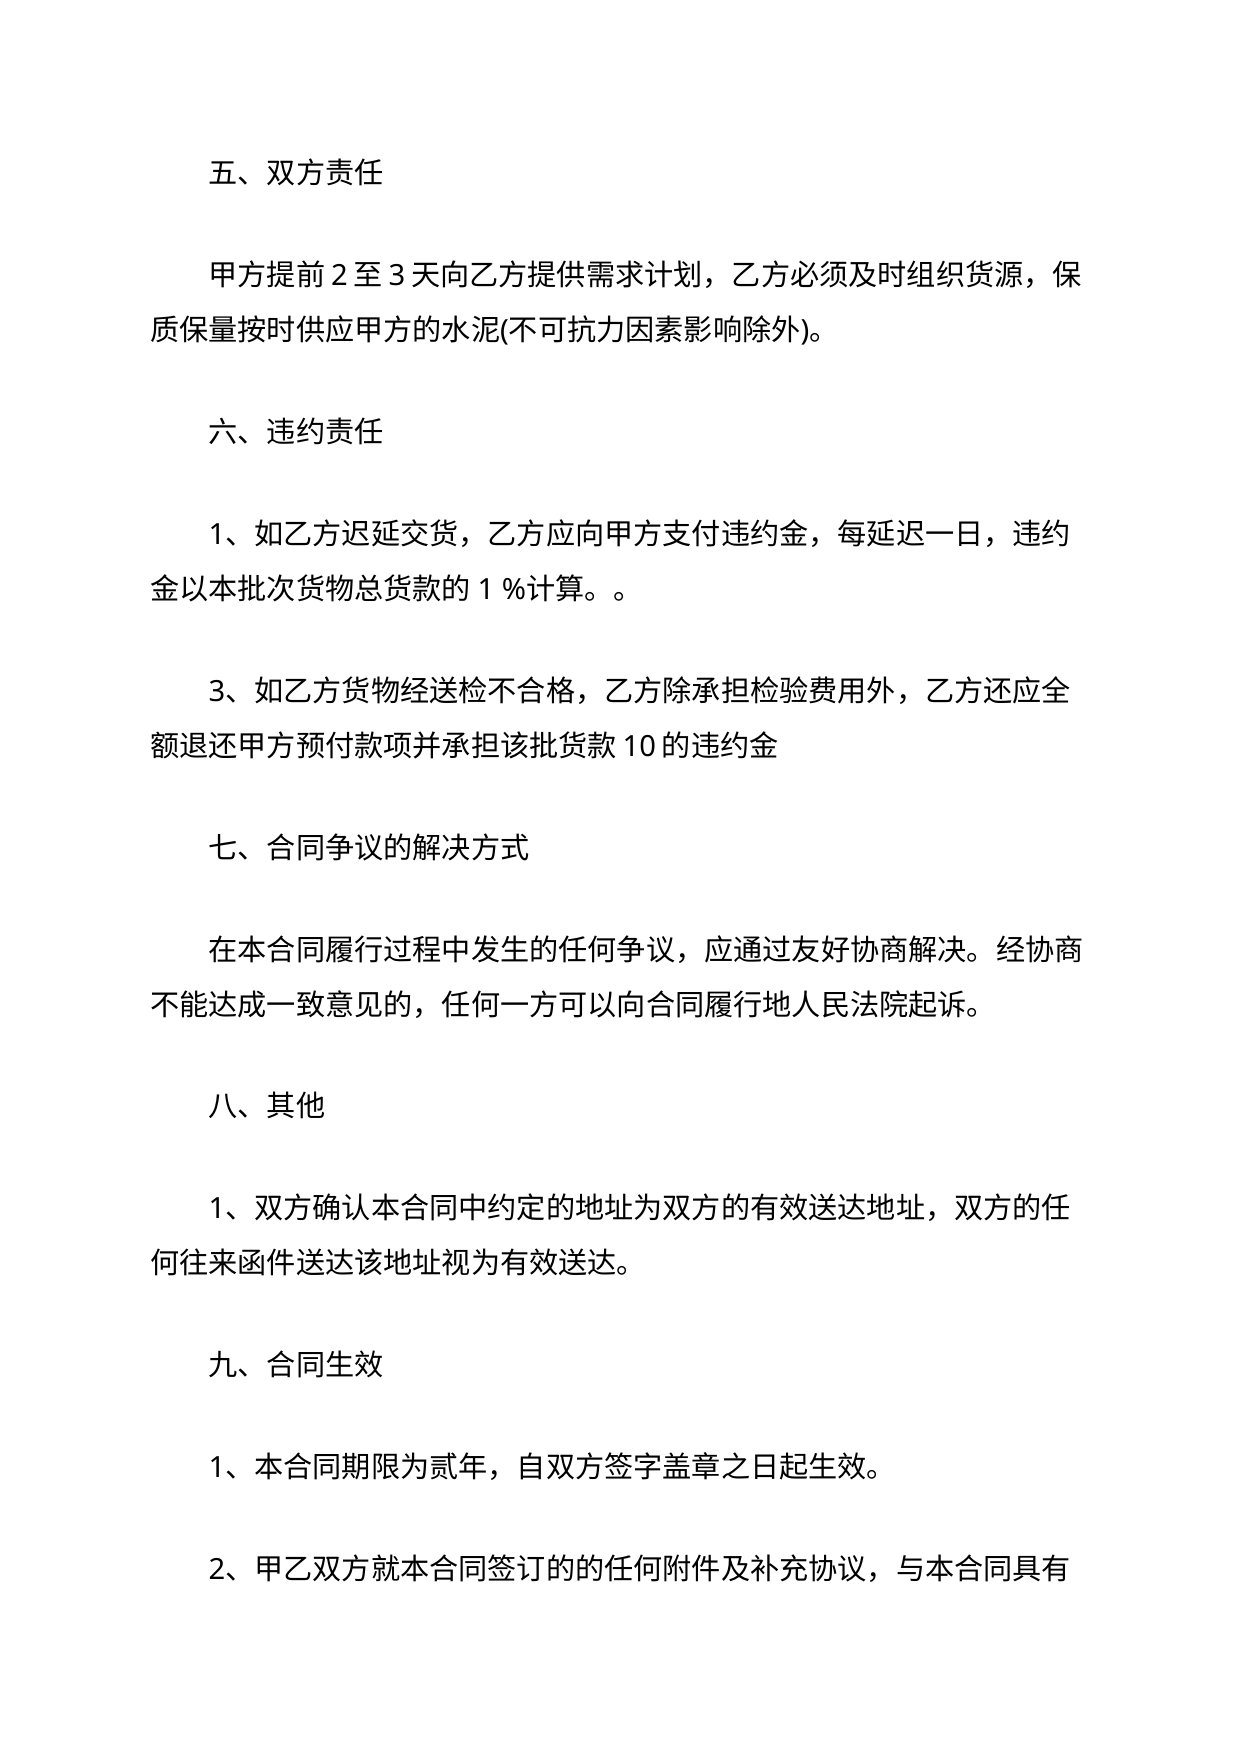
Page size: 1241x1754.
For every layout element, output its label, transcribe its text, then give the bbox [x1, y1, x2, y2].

text 八、其他 [150, 1083, 1090, 1125]
text 1、本合同期限为贰年，自双方签字盖章之日起生效。 [150, 1443, 1090, 1486]
text 六、违约责任 [150, 409, 1090, 451]
text 七、合同争议的解决方式 [150, 824, 1090, 867]
text 1、如乙方迟延交货，乙方应向甲方支付违约金，每延迟一日，违约金以本批次货物总货款的 1 %计算。。 [150, 511, 1090, 608]
text 五、双方责任 [150, 150, 1090, 192]
text 1、双方确认本合同中约定的地址为双方的有效送达地址，双方的任何往来函件送达该地址视为有效送达。 [150, 1185, 1090, 1282]
text 九、合同生效 [150, 1341, 1090, 1384]
text 3、如乙方货物经送检不合格，乙方除承担检验费用外，乙方还应全额退还甲方预付款项并承担该批货款10的违约金 [150, 667, 1090, 765]
text 甲方提前2至3天向乙方提供需求计划，乙方必须及时组织货源，保质保量按时供应甲方的水泥(不可抗力因素影响除外)。 [150, 252, 1090, 349]
text 在本合同履行过程中发生的任何争议，应通过友好协商解决。经协商不能达成一致意见的，任何一方可以向合同履行地人民法院起诉。 [150, 926, 1090, 1023]
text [150, 1545, 1090, 1588]
